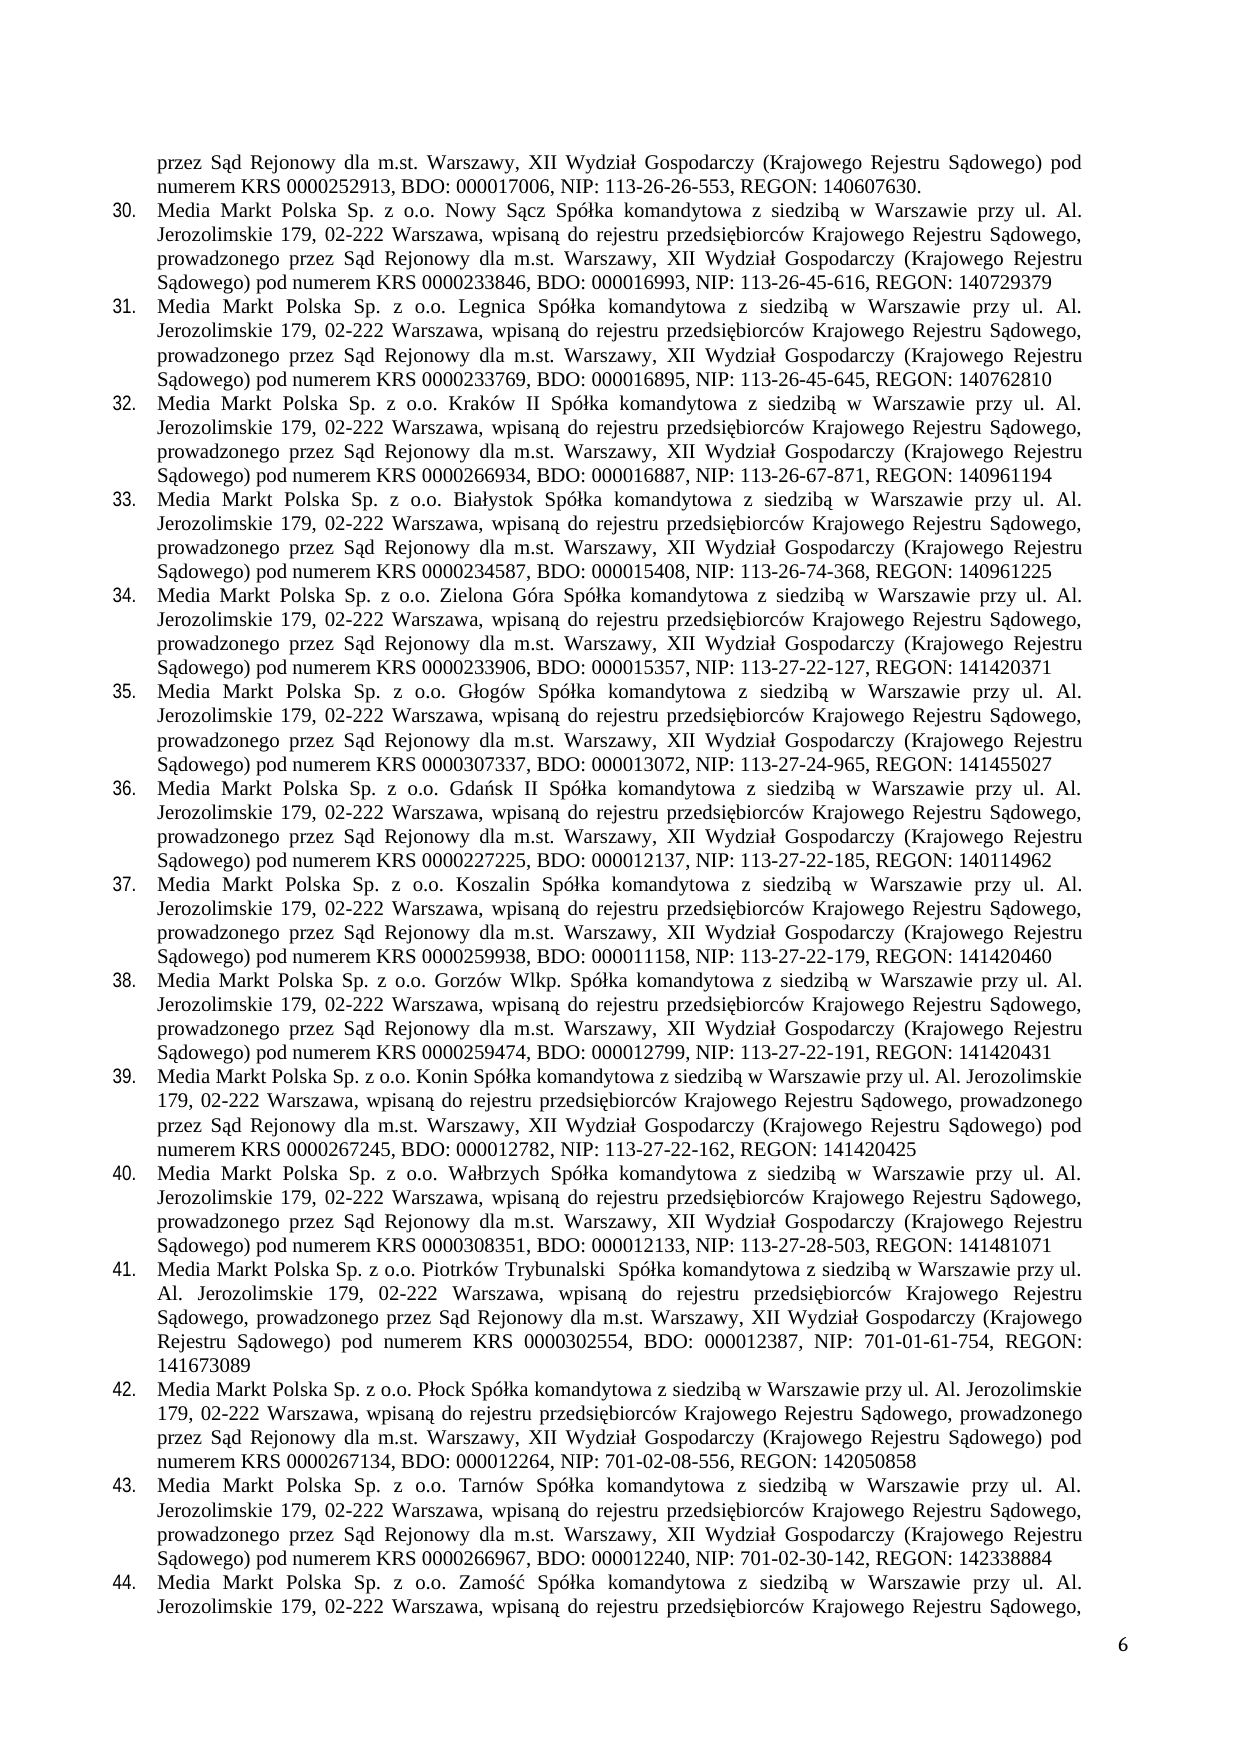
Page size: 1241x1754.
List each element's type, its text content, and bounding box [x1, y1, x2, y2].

list Media Markt Polska Sp. z o.o. Głogów Spółka komandytowa z siedzibą w Warszawie przy ul. Al. Jerozolimskie 179, 02-222 Warszawa, wpisaną do rejestru przedsiębiorców Krajowego Rejestru Sądowego, prowadzonego przez Sąd Rejonowy dla m.st. Warszawy, XII Wydział Gospodarczy (Krajowego Rejestru Sądowego) pod numerem KRS 0000307337, BDO: 000013072, NIP: 113-27-24-965, REGON: 141455027 [112, 679, 1083, 776]
list Media Markt Polska Sp. z o.o. Legnica Spółka komandytowa z siedzibą w Warszawie przy ul. Al. Jerozolimskie 179, 02-222 Warszawa, wpisaną do rejestru przedsiębiorców Krajowego Rejestru Sądowego, prowadzonego przez Sąd Rejonowy dla m.st. Warszawy, XII Wydział Gospodarczy (Krajowego Rejestru Sądowego) pod numerem KRS 0000233769, BDO: 000016895, NIP: 113-26-45-645, REGON: 140762810 [112, 294, 1083, 391]
list Media Markt Polska Sp. z o.o. Koszalin Spółka komandytowa z siedzibą w Warszawie przy ul. Al. Jerozolimskie 179, 02-222 Warszawa, wpisaną do rejestru przedsiębiorców Krajowego Rejestru Sądowego, prowadzonego przez Sąd Rejonowy dla m.st. Warszawy, XII Wydział Gospodarczy (Krajowego Rejestru Sądowego) pod numerem KRS 0000259938, BDO: 000011158, NIP: 113-27-22-179, REGON: 141420460 [112, 872, 1083, 968]
list Media Markt Polska Sp. z o.o. Białystok Spółka komandytowa z siedzibą w Warszawie przy ul. Al. Jerozolimskie 179, 02-222 Warszawa, wpisaną do rejestru przedsiębiorców Krajowego Rejestru Sądowego, prowadzonego przez Sąd Rejonowy dla m.st. Warszawy, XII Wydział Gospodarczy (Krajowego Rejestru Sądowego) pod numerem KRS 0000234587, BDO: 000015408, NIP: 113-26-74-368, REGON: 140961225 [112, 487, 1083, 583]
list Media Markt Polska Sp. z o.o. Płock Spółka komandytowa z siedzibą w Warszawie przy ul. Al. Jerozolimskie 179, 02-222 Warszawa, wpisaną do rejestru przedsiębiorców Krajowego Rejestru Sądowego, prowadzonego przez Sąd Rejonowy dla m.st. Warszawy, XII Wydział Gospodarczy (Krajowego Rejestru Sądowego) pod numerem KRS 0000267134, BDO: 000012264, NIP: 701-02-08-556, REGON: 142050858 [112, 1377, 1083, 1473]
list Media Markt Polska Sp. z o.o. Wałbrzych Spółka komandytowa z siedzibą w Warszawie przy ul. Al. Jerozolimskie 179, 02-222 Warszawa, wpisaną do rejestru przedsiębiorców Krajowego Rejestru Sądowego, prowadzonego przez Sąd Rejonowy dla m.st. Warszawy, XII Wydział Gospodarczy (Krajowego Rejestru Sądowego) pod numerem KRS 0000308351, BDO: 000012133, NIP: 113-27-28-503, REGON: 141481071 [112, 1161, 1083, 1257]
list Media Markt Polska Sp. z o.o. Piotrków Trybunalski Spółka komandytowa z siedzibą w Warszawie przy ul. Al. Jerozolimskie 179, 02-222 Warszawa, wpisaną do rejestru przedsiębiorców Krajowego Rejestru Sądowego, prowadzonego przez Sąd Rejonowy dla m.st. Warszawy, XII Wydział Gospodarczy (Krajowego Rejestru Sądowego) pod numerem KRS 0000302554, BDO: 000012387, NIP: 701-01-61-754, REGON: 141673089 [112, 1257, 1083, 1377]
list Media Markt Polska Sp. z o.o. Zielona Góra Spółka komandytowa z siedzibą w Warszawie przy ul. Al. Jerozolimskie 179, 02-222 Warszawa, wpisaną do rejestru przedsiębiorców Krajowego Rejestru Sądowego, prowadzonego przez Sąd Rejonowy dla m.st. Warszawy, XII Wydział Gospodarczy (Krajowego Rejestru Sądowego) pod numerem KRS 0000233906, BDO: 000015357, NIP: 113-27-22-127, REGON: 141420371 [112, 583, 1083, 679]
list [112, 150, 1083, 198]
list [112, 1570, 1083, 1618]
list Media Markt Polska Sp. z o.o. Konin Spółka komandytowa z siedzibą w Warszawie przy ul. Al. Jerozolimskie 179, 02-222 Warszawa, wpisaną do rejestru przedsiębiorców Krajowego Rejestru Sądowego, prowadzonego przez Sąd Rejonowy dla m.st. Warszawy, XII Wydział Gospodarczy (Krajowego Rejestru Sądowego) pod numerem KRS 0000267245, BDO: 000012782, NIP: 113-27-22-162, REGON: 141420425 [112, 1064, 1083, 1161]
list Media Markt Polska Sp. z o.o. Tarnów Spółka komandytowa z siedzibą w Warszawie przy ul. Al. Jerozolimskie 179, 02-222 Warszawa, wpisaną do rejestru przedsiębiorców Krajowego Rejestru Sądowego, prowadzonego przez Sąd Rejonowy dla m.st. Warszawy, XII Wydział Gospodarczy (Krajowego Rejestru Sądowego) pod numerem KRS 0000266967, BDO: 000012240, NIP: 701-02-30-142, REGON: 142338884 [112, 1473, 1083, 1570]
list Media Markt Polska Sp. z o.o. Gorzów Wlkp. Spółka komandytowa z siedzibą w Warszawie przy ul. Al. Jerozolimskie 179, 02-222 Warszawa, wpisaną do rejestru przedsiębiorców Krajowego Rejestru Sądowego, prowadzonego przez Sąd Rejonowy dla m.st. Warszawy, XII Wydział Gospodarczy (Krajowego Rejestru Sądowego) pod numerem KRS 0000259474, BDO: 000012799, NIP: 113-27-22-191, REGON: 141420431 [112, 968, 1083, 1064]
list Media Markt Polska Sp. z o.o. Kraków II Spółka komandytowa z siedzibą w Warszawie przy ul. Al. Jerozolimskie 179, 02-222 Warszawa, wpisaną do rejestru przedsiębiorców Krajowego Rejestru Sądowego, prowadzonego przez Sąd Rejonowy dla m.st. Warszawy, XII Wydział Gospodarczy (Krajowego Rejestru Sądowego) pod numerem KRS 0000266934, BDO: 000016887, NIP: 113-26-67-871, REGON: 140961194 [112, 391, 1083, 487]
list Media Markt Polska Sp. z o.o. Gdańsk II Spółka komandytowa z siedzibą w Warszawie przy ul. Al. Jerozolimskie 179, 02-222 Warszawa, wpisaną do rejestru przedsiębiorców Krajowego Rejestru Sądowego, prowadzonego przez Sąd Rejonowy dla m.st. Warszawy, XII Wydział Gospodarczy (Krajowego Rejestru Sądowego) pod numerem KRS 0000227225, BDO: 000012137, NIP: 113-27-22-185, REGON: 140114962 [112, 776, 1083, 872]
list Media Markt Polska Sp. z o.o. Nowy Sącz Spółka komandytowa z siedzibą w Warszawie przy ul. Al. Jerozolimskie 179, 02-222 Warszawa, wpisaną do rejestru przedsiębiorców Krajowego Rejestru Sądowego, prowadzonego przez Sąd Rejonowy dla m.st. Warszawy, XII Wydział Gospodarczy (Krajowego Rejestru Sądowego) pod numerem KRS 0000233846, BDO: 000016993, NIP: 113-26-45-616, REGON: 140729379 [112, 198, 1083, 294]
